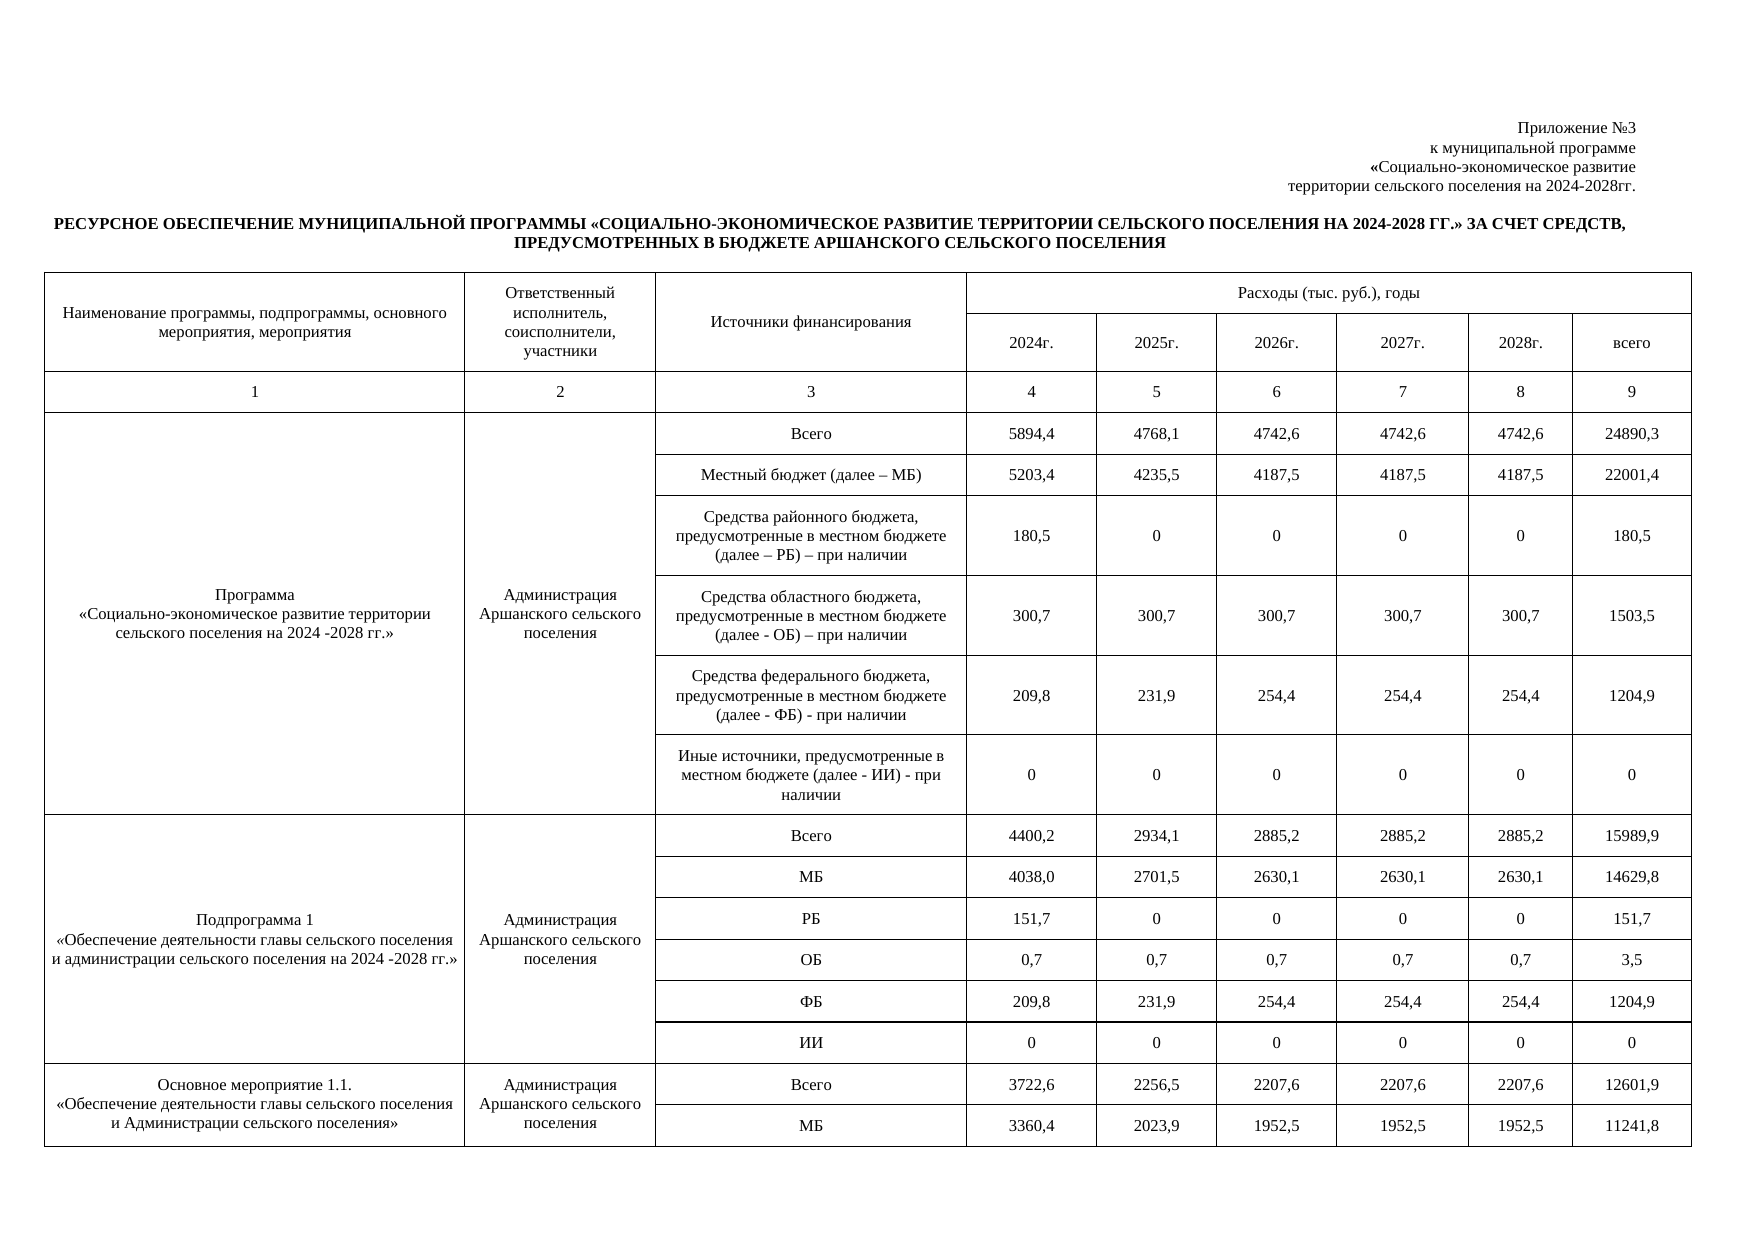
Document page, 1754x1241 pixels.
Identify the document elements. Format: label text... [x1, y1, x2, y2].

table_cell 0 [1217, 1023, 1336, 1063]
table_cell РБ [656, 898, 966, 938]
table_cell 151,7 [967, 898, 1096, 938]
text Приложение №3 [44, 118, 1636, 137]
table_cell 3,5 [1573, 940, 1691, 980]
table_cell 2256,5 [1097, 1064, 1216, 1104]
table_cell 0 [967, 735, 1096, 814]
table_cell 24890,3 [1573, 413, 1691, 453]
table_header Ответственный исполнитель, соисполнители, участники [465, 273, 655, 371]
table_cell 0 [1217, 735, 1336, 814]
table_cell 2027г. [1337, 314, 1468, 371]
table_cell 2630,1 [1217, 857, 1336, 897]
table_cell Средства федерального бюджета, предусмотренные в местном бюджете (далее - ФБ) - при наличии [656, 656, 966, 734]
table_cell 300,7 [1217, 576, 1336, 654]
table_cell 300,7 [967, 576, 1096, 654]
table_cell Всего [656, 1064, 966, 1104]
table_cell 4 [967, 372, 1096, 412]
table_cell 231,9 [1097, 656, 1216, 734]
table_cell 0 [1337, 1023, 1468, 1063]
text территории сельского поселения на 2024-2028гг. [44, 176, 1636, 195]
table_cell 12601,9 [1573, 1064, 1691, 1104]
table_cell 4038,0 [967, 857, 1096, 897]
table_cell 15989,9 [1573, 815, 1691, 856]
table_cell Основное мероприятие 1.1. «Обеспечение деятельности главы сельского поселения и Администрации сельского поселения» [45, 1064, 464, 1146]
table_cell 1204,9 [1573, 656, 1691, 734]
table_header Расходы (тыс. руб.), годы [967, 273, 1691, 313]
table_cell 2023,9 [1097, 1105, 1216, 1146]
table_cell всего [1573, 314, 1691, 371]
table_cell 1204,9 [1573, 981, 1691, 1021]
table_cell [465, 1064, 655, 1146]
table_cell 2630,1 [1337, 857, 1468, 897]
table_cell 0 [1217, 496, 1336, 575]
table_cell Всего [656, 815, 966, 856]
table_cell 2934,1 [1097, 815, 1216, 856]
table_cell 9 [1573, 372, 1691, 412]
table_cell 2701,5 [1097, 857, 1216, 897]
table_cell 8 [1469, 372, 1572, 412]
table_cell 14629,8 [1573, 857, 1691, 897]
table_cell 5203,4 [967, 455, 1096, 495]
table_cell 4742,6 [1469, 413, 1572, 453]
table_cell 2207,6 [1217, 1064, 1336, 1104]
table_cell 2630,1 [1469, 857, 1572, 897]
table_cell 300,7 [1097, 576, 1216, 654]
table_cell МБ [656, 857, 966, 897]
table_cell 4768,1 [1097, 413, 1216, 453]
table_cell 180,5 [1573, 496, 1691, 575]
table_cell 0 [1337, 496, 1468, 575]
table_cell 0 [1097, 496, 1216, 575]
table_cell 254,4 [1337, 981, 1468, 1021]
table_cell 0 [1217, 898, 1336, 938]
table_cell 6 [1217, 372, 1336, 412]
table_cell 4400,2 [967, 815, 1096, 856]
table_cell 3 [656, 372, 966, 412]
table_cell 11241,8 [1573, 1105, 1691, 1146]
table_cell 0 [1337, 898, 1468, 938]
table_cell 7 [1337, 372, 1468, 412]
table_cell Всего [656, 413, 966, 453]
table_cell 2885,2 [1337, 815, 1468, 856]
table_cell 254,4 [1337, 656, 1468, 734]
table_cell Местный бюджет (далее – МБ) [656, 455, 966, 495]
table_cell 2025г. [1097, 314, 1216, 371]
table_header Источники финансирования [656, 273, 966, 371]
table_cell 209,8 [967, 656, 1096, 734]
table_cell 0,7 [1097, 940, 1216, 980]
table_header Наименование программы, подпрограммы, основного мероприятия, мероприятия [45, 273, 464, 371]
table_cell 2885,2 [1217, 815, 1336, 856]
table_cell 300,7 [1337, 576, 1468, 654]
table_cell 254,4 [1217, 981, 1336, 1021]
table_cell 1503,5 [1573, 576, 1691, 654]
table_cell 2207,6 [1337, 1064, 1468, 1104]
table_cell 2026г. [1217, 314, 1336, 371]
table_cell 4742,6 [1337, 413, 1468, 453]
table_cell 0 [967, 1023, 1096, 1063]
table_cell 1952,5 [1217, 1105, 1336, 1146]
table_cell 180,5 [967, 496, 1096, 575]
table_cell 254,4 [1469, 656, 1572, 734]
table_cell 5894,4 [967, 413, 1096, 453]
table_cell МБ [656, 1105, 966, 1146]
table_cell 300,7 [1469, 576, 1572, 654]
table_cell 4235,5 [1097, 455, 1216, 495]
text «Социально-экономическое развитие [44, 157, 1636, 176]
table_cell 4187,5 [1337, 455, 1468, 495]
table_cell 0 [1097, 898, 1216, 938]
table_cell 0 [1573, 1023, 1691, 1063]
table_cell 0 [1097, 735, 1216, 814]
table_cell Средства районного бюджета, предусмотренные в местном бюджете (далее – РБ) – при наличии [656, 496, 966, 575]
table_cell 4187,5 [1217, 455, 1336, 495]
table_cell 3360,4 [967, 1105, 1096, 1146]
table_cell 4187,5 [1469, 455, 1572, 495]
table_cell 151,7 [1573, 898, 1691, 938]
table_cell 1952,5 [1337, 1105, 1468, 1146]
table_cell 0 [1337, 735, 1468, 814]
table_cell 22001,4 [1573, 455, 1691, 495]
table_cell 0 [1469, 496, 1572, 575]
table_cell 0 [1097, 1023, 1216, 1063]
table_cell 0,7 [1217, 940, 1336, 980]
table_cell Программа «Социально-экономическое развитие территории сельского поселения на 2024 -2028 гг.» [45, 413, 464, 814]
table_cell 1952,5 [1469, 1105, 1572, 1146]
text к муниципальной программе [44, 137, 1636, 157]
table_cell Администрация Аршанского сельского поселения [465, 413, 655, 814]
table_cell ИИ [656, 1023, 966, 1063]
table_cell 0 [1469, 735, 1572, 814]
table_cell 5 [1097, 372, 1216, 412]
table_cell 0,7 [1337, 940, 1468, 980]
table_cell Администрация Аршанского сельского поселения [465, 815, 655, 1063]
table_cell 254,4 [1217, 656, 1336, 734]
table_cell 231,9 [1097, 981, 1216, 1021]
table_cell 0,7 [1469, 940, 1572, 980]
table_cell 0 [1469, 898, 1572, 938]
table_cell 0,7 [967, 940, 1096, 980]
table_cell 0 [1573, 735, 1691, 814]
table_cell 209,8 [967, 981, 1096, 1021]
table_cell 0 [1469, 1023, 1572, 1063]
table_cell 254,4 [1469, 981, 1572, 1021]
text РЕСУРСНОЕ ОБЕСПЕЧЕНИЕ МУНИЦИПАЛЬНОЙ ПРОГРАММЫ «СОЦИАЛЬНО-ЭКОНОМИЧЕСКОЕ РАЗВИТИЕ ТЕРРИТОРИИ СЕЛЬСКОГО ПОСЕЛЕНИЯ НА 2024-2028 ГГ.» ЗА СЧЕТ СРЕДСТВ, ПРЕДУСМОТРЕННЫХ В БЮДЖЕТЕ АРШАНСКОГО СЕЛЬСКОГО ПОСЕЛЕНИЯ [44, 214, 1636, 252]
table_cell 2028г. [1469, 314, 1572, 371]
table_cell Подпрограмма 1 «Обеспечение деятельности главы сельского поселения и администрации сельского поселения на 2024 -2028 гг.» [45, 815, 464, 1063]
table_cell ФБ [656, 981, 966, 1021]
table_cell 2885,2 [1469, 815, 1572, 856]
table_cell 2024г. [967, 314, 1096, 371]
table_cell 2 [465, 372, 655, 412]
table_cell 1 [45, 372, 464, 412]
table_cell 3722,6 [967, 1064, 1096, 1104]
table_cell 2207,6 [1469, 1064, 1572, 1104]
table_cell Иные источники, предусмотренные в местном бюджете (далее - ИИ) - при наличии [656, 735, 966, 814]
table_cell Средства областного бюджета, предусмотренные в местном бюджете (далее - ОБ) – при наличии [656, 576, 966, 654]
table_cell ОБ [656, 940, 966, 980]
table_cell 4742,6 [1217, 413, 1336, 453]
